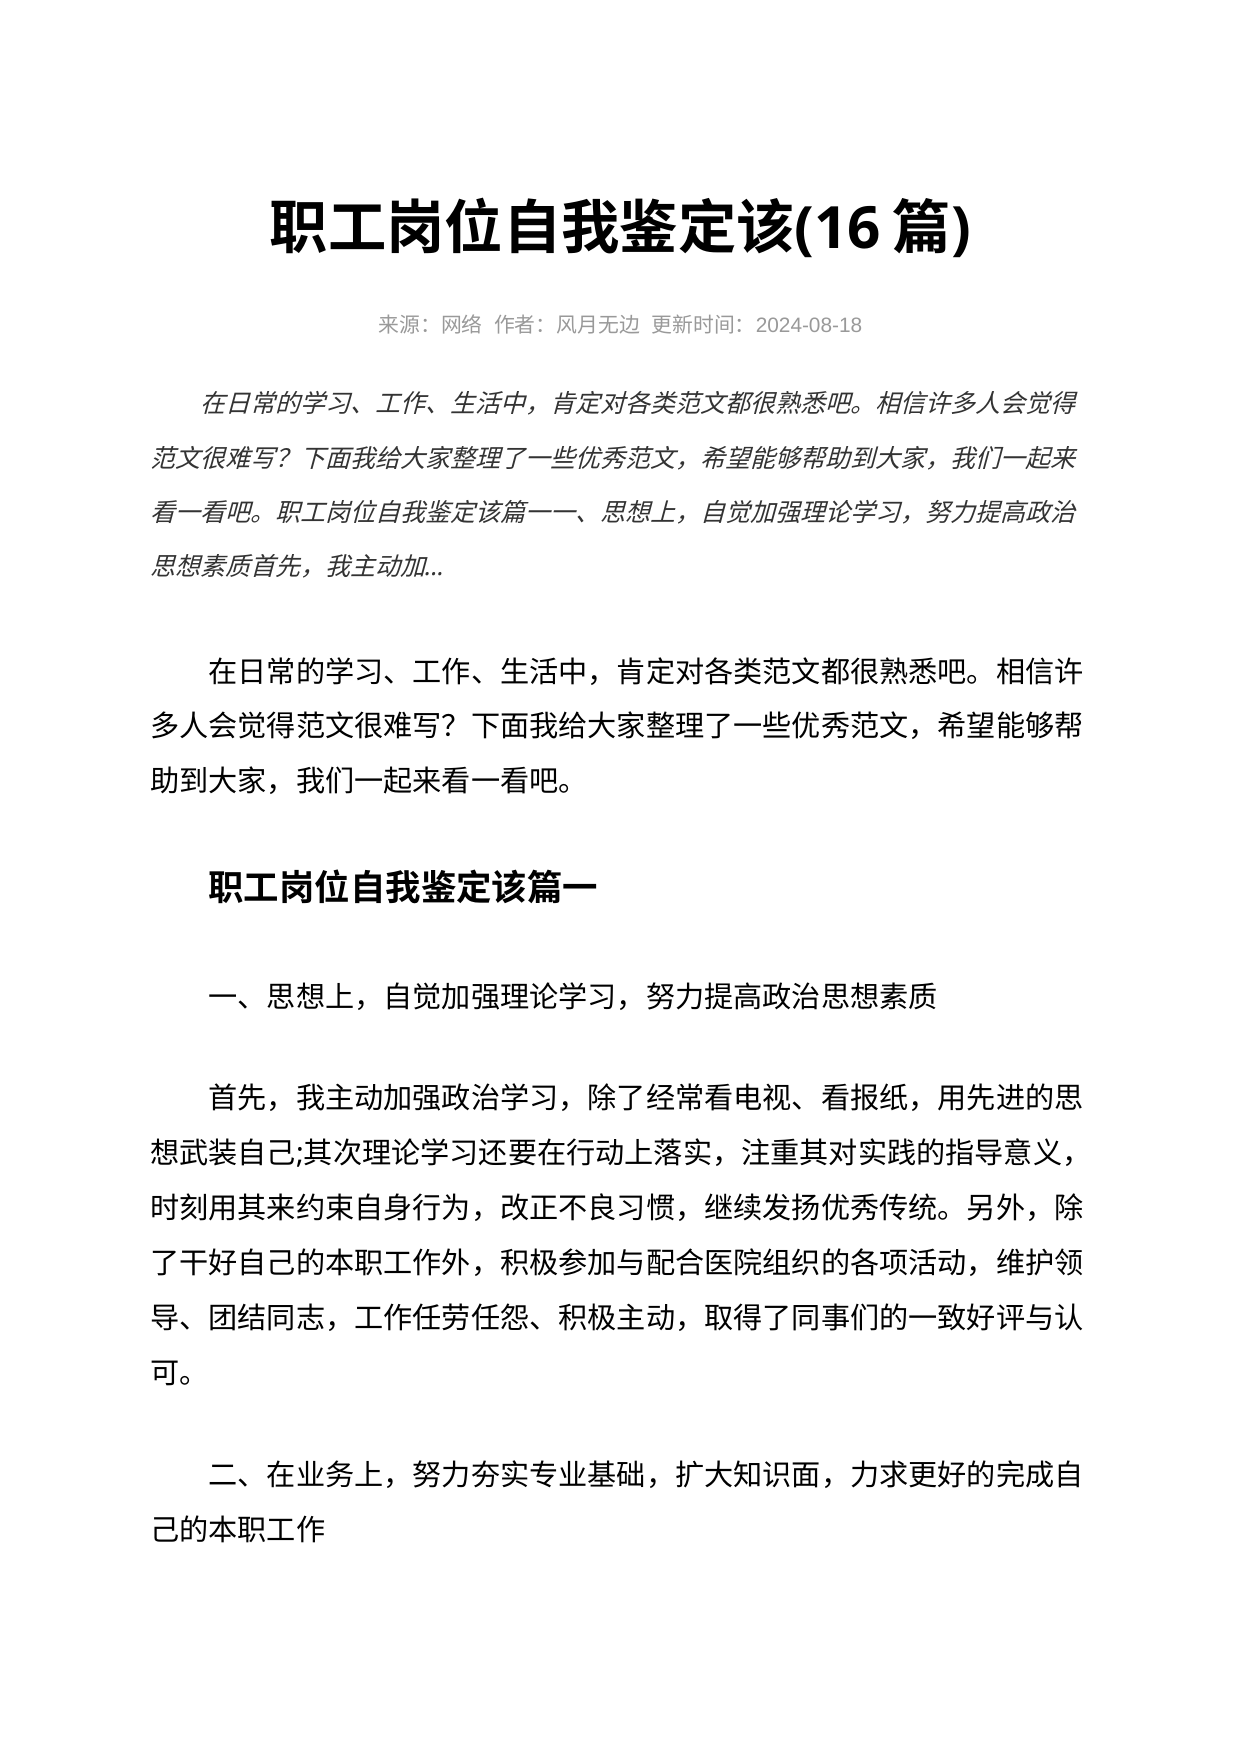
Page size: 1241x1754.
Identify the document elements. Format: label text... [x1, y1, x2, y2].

text 来源：网络 作者：风月无边 更新时间：2024-08-18 [150, 313, 1090, 337]
text 首先，我主动加强政治学习，除了经常看电视、看报纸，用先进的思想武装自己;其次理论学习还要在行动上落实，注重其对实践的指导意义，时刻用其来约束自身行为，改正不良习惯，继续发扬优秀传统。另外，除了干好自己的本职工作外，积极参加与配合医院组织的各项活动，维护领导、团结同志，工作任劳任怨、积极主动，取得了同事们的一致好评与认可。 [150, 1075, 1090, 1392]
subtitle 职工岗位自我鉴定该(16篇) [150, 181, 1090, 266]
text 职工岗位自我鉴定该篇一 [150, 860, 1090, 911]
text 二、在业务上，努力夯实专业基础，扩大知识面，力求更好的完成自己的本职工作 [150, 1451, 1090, 1548]
text 在日常的学习、工作、生活中，肯定对各类范文都很熟悉吧。相信许多人会觉得范文很难写？下面我给大家整理了一些优秀范文，希望能够帮助到大家，我们一起来看一看吧。职工岗位自我鉴定该篇一一、思想上，自觉加强理论学习，努力提高政治思想素质首先，我主动加... [150, 384, 1090, 583]
text 一、思想上，自觉加强理论学习，努力提高政治思想素质 [150, 973, 1090, 1015]
text 在日常的学习、工作、生活中，肯定对各类范文都很熟悉吧。相信许多人会觉得范文很难写？下面我给大家整理了一些优秀范文，希望能够帮助到大家，我们一起来看一看吧。 [150, 648, 1090, 800]
